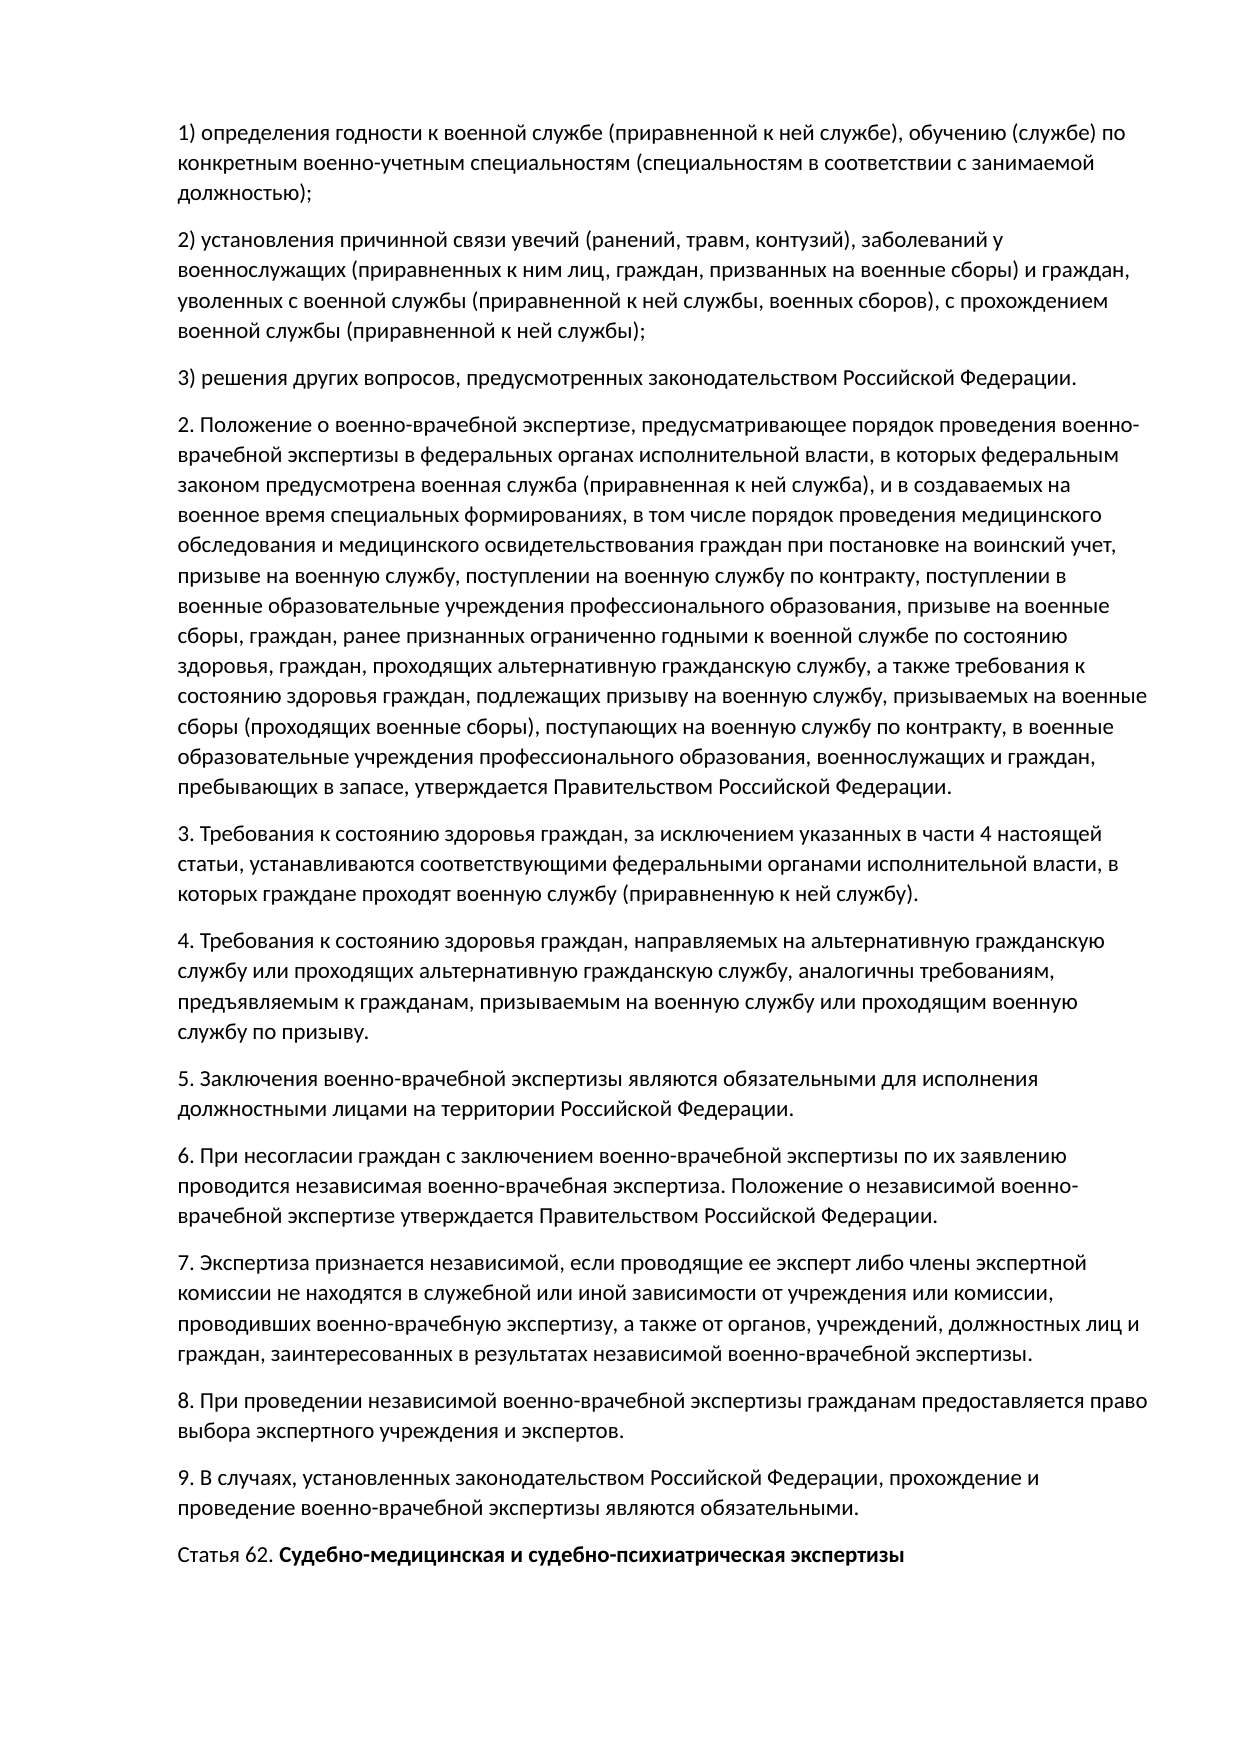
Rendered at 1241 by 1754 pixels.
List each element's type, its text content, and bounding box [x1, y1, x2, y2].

text 6. При несогласии граждан с заключением военно-врачебной экспертизы по их заявлению проводится независимая военно-врачебная экспертиза. Положение о независимой военно-врачебной экспертизе утверждается Правительством Российской Федерации. [177, 1141, 1152, 1229]
text 7. Экспертиза признается независимой, если проводящие ее эксперт либо члены экспертной комиссии не находятся в служебной или иной зависимости от учреждения или комиссии, проводивших военно-врачебную экспертизу, а также от органов, учреждений, должностных лиц и граждан, заинтересованных в результатах независимой военно-врачебной экспертизы. [177, 1248, 1152, 1367]
text Статья 62. Судебно-медицинская и судебно-психиатрическая экспертизы [177, 1540, 1152, 1568]
text 8. При проведении независимой военно-врачебной экспертизы гражданам предоставляется право выбора экспертного учреждения и экспертов. [177, 1386, 1152, 1444]
text 3. Требования к состоянию здоровья граждан, за исключением указанных в части 4 настоящей статьи, устанавливаются соответствующими федеральными органами исполнительной власти, в которых граждане проходят военную службу (приравненную к ней службу). [177, 819, 1152, 908]
text 9. В случаях, установленных законодательством Российской Федерации, прохождение и проведение военно-врачебной экспертизы являются обязательными. [177, 1463, 1152, 1521]
text 3) решения других вопросов, предусмотренных законодательством Российской Федерации. [177, 363, 1152, 391]
text 2. Положение о военно-врачебной экспертизе, предусматривающее порядок проведения военно-врачебной экспертизы в федеральных органах исполнительной власти, в которых федеральным законом предусмотрена военная служба (приравненная к ней служба), и в создаваемых на военное время специальных формированиях, в том числе порядок проведения медицинского обследования и медицинского освидетельствования граждан при постановке на воинский учет, призыве на военную службу, поступлении на военную службу по контракту, поступлении в военные образовательные учреждения профессионального образования, призыве на военные сборы, граждан, ранее признанных ограниченно годными к военной службе по состоянию здоровья, граждан, проходящих альтернативную гражданскую службу, а также требования к состоянию здоровья граждан, подлежащих призыву на военную службу, призываемых на военные сборы (проходящих военные сборы), поступающих на военную службу по контракту, в военные образовательные учреждения профессионального образования, военнослужащих и граждан, пребывающих в запасе, утверждается Правительством Российской Федерации. [177, 410, 1152, 800]
text 5. Заключения военно-врачебной экспертизы являются обязательными для исполнения должностными лицами на территории Российской Федерации. [177, 1064, 1152, 1122]
text 2) установления причинной связи увечий (ранений, травм, контузий), заболеваний у военнослужащих (приравненных к ним лиц, граждан, призванных на военные сборы) и граждан, уволенных с военной службы (приравненной к ней службы, военных сборов), с прохождением военной службы (приравненной к ней службы); [177, 225, 1152, 344]
text 4. Требования к состоянию здоровья граждан, направляемых на альтернативную гражданскую службу или проходящих альтернативную гражданскую службу, аналогичны требованиям, предъявляемым к гражданам, призываемым на военную службу или проходящим военную службу по призыву. [177, 926, 1152, 1045]
text 1) определения годности к военной службе (приравненной к ней службе), обучению (службе) по конкретным военно-учетным специальностям (специальностям в соответствии с занимаемой должностью); [177, 118, 1152, 207]
